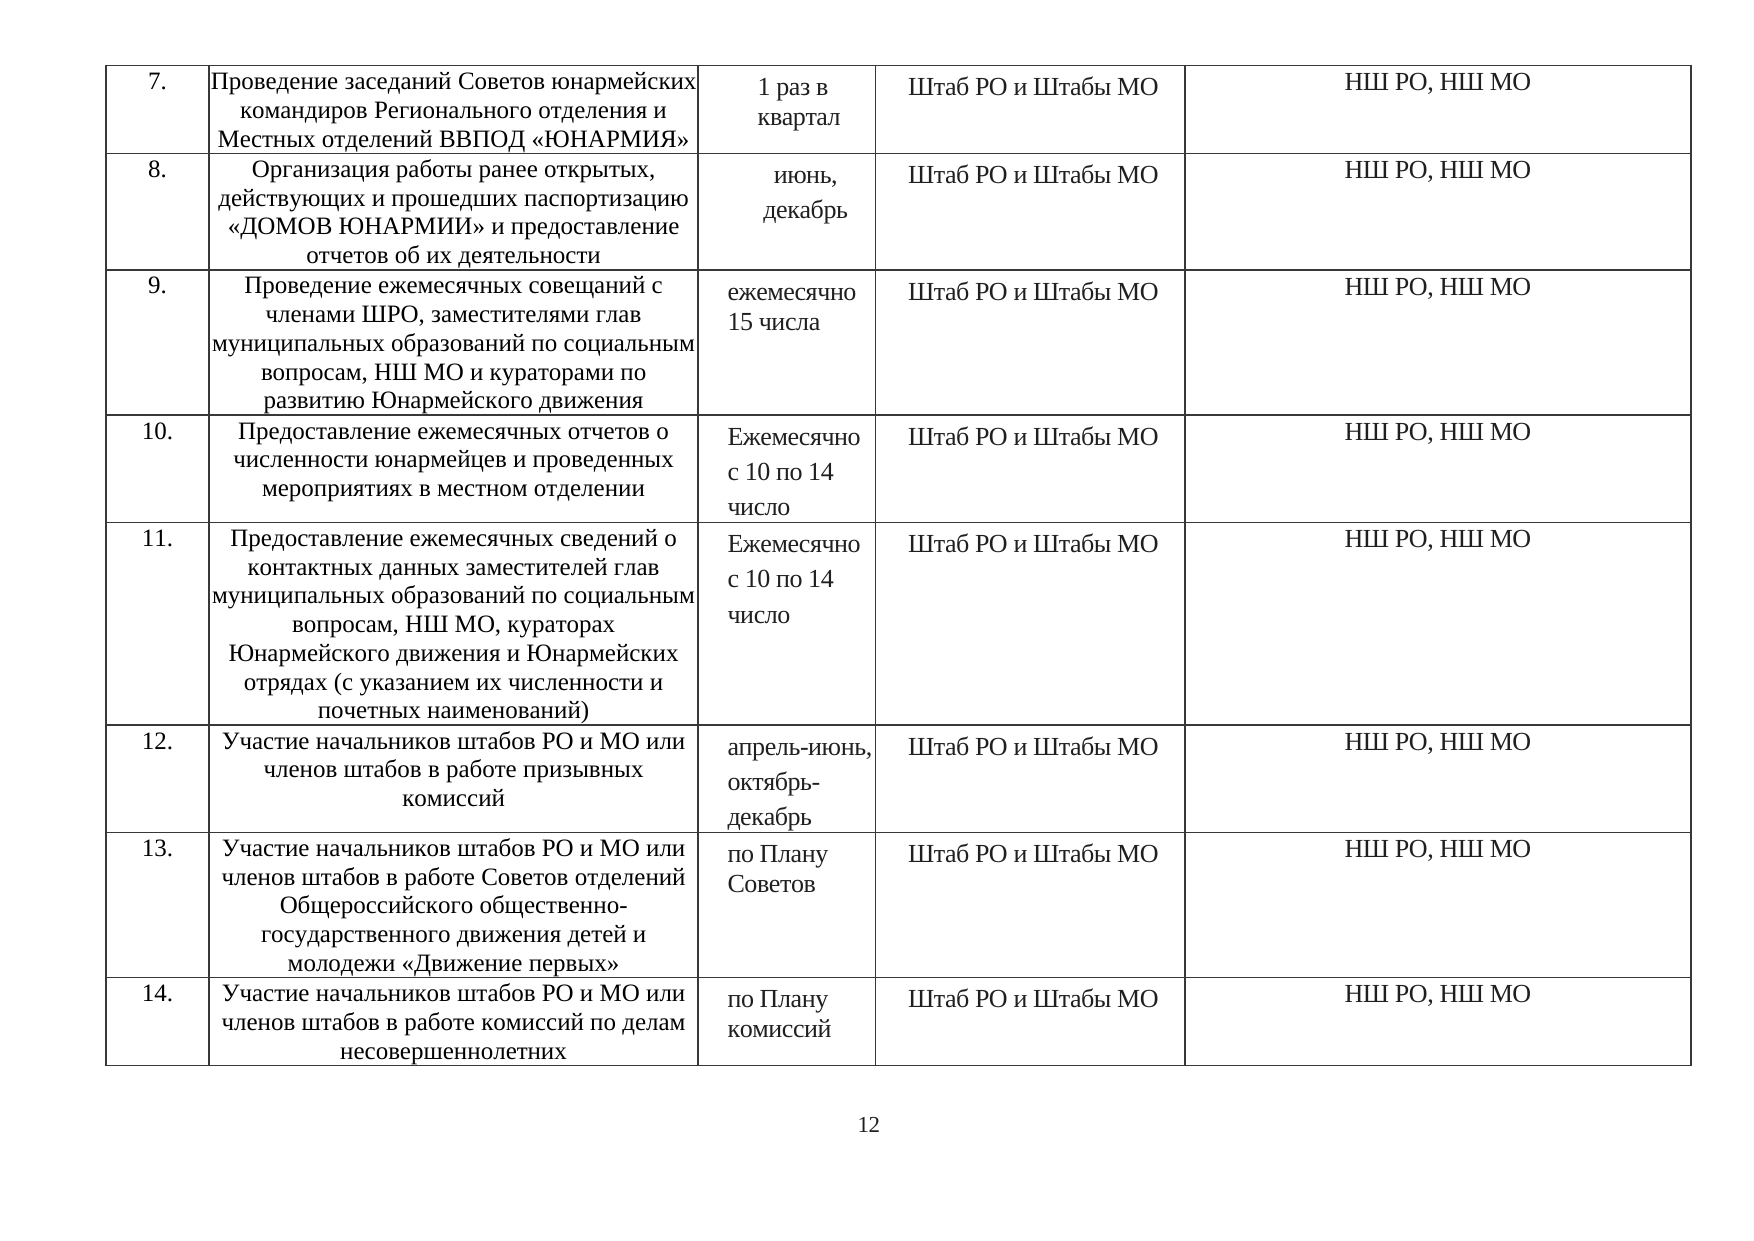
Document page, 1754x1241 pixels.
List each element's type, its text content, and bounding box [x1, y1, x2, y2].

table_cell 7. [107, 66, 208, 152]
table_cell Участие начальников штабов РО и МО или членов штабов в работе Советов отделений Общероссийского общественно-государственного движения детей и молодежи «Движение первых» [210, 833, 697, 977]
table_cell Ежемесячно с 10 по 14 число [699, 416, 875, 521]
table_cell НШ РО, НШ МО [1186, 271, 1690, 414]
table_cell Участие начальников штабов РО и МО или членов штабов в работе призывных комиссий [210, 726, 697, 831]
table_cell НШ РО, НШ МО [1186, 978, 1690, 1064]
table_cell НШ РО, НШ МО [1186, 154, 1690, 269]
table_cell Штаб РО и Штабы МО [876, 416, 1184, 521]
table_cell ежемесячно 15 числа [699, 271, 875, 414]
table_cell апрель-июнь, октябрь- декабрь [699, 726, 875, 831]
table_cell 14. [107, 978, 208, 1064]
table_cell 11. [107, 523, 208, 724]
table_cell Проведение заседаний Советов юнармейских командиров Регионального отделения и Местных отделений ВВПОД «ЮНАРМИЯ» [210, 66, 697, 152]
table_cell июнь, декабрь [699, 154, 875, 269]
table_cell 8. [107, 154, 208, 269]
table_cell Предоставление ежемесячных сведений о контактных данных заместителей глав муниципальных образований по социальным вопросам, НШ МО, кураторах Юнармейского движения и Юнармейских отрядах (с указанием их численности и почетных наименований) [210, 523, 697, 724]
table_cell 10. [107, 416, 208, 521]
table_cell НШ РО, НШ МО [1186, 726, 1690, 831]
table_cell по Плану Советов [699, 833, 875, 977]
table_cell НШ РО, НШ МО [1186, 523, 1690, 724]
table_cell Штаб РО и Штабы МО [876, 154, 1184, 269]
table_cell Штаб РО и Штабы МО [876, 271, 1184, 414]
table_cell НШ РО, НШ МО [1186, 416, 1690, 521]
table_cell Предоставление ежемесячных отчетов о численности юнармейцев и проведенных мероприятиях в местном отделении [210, 416, 697, 521]
table_cell Штаб РО и Штабы МО [876, 523, 1184, 724]
table_cell Штаб РО и Штабы МО [876, 66, 1184, 152]
table_cell 1 раз в квартал [699, 66, 875, 152]
table_cell НШ РО, НШ МО [1186, 833, 1690, 977]
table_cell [210, 978, 697, 1064]
table_cell 12. [107, 726, 208, 831]
table_cell по Плану комиссий [699, 978, 875, 1064]
table_cell Ежемесячно с 10 по 14 число [699, 523, 875, 724]
table_cell Проведение ежемесячных совещаний с членами ШРО, заместителями глав муниципальных образований по социальным вопросам, НШ МО и кураторами по развитию Юнармейского движения [210, 271, 697, 414]
table_cell 13. [107, 833, 208, 977]
table_cell Организация работы ранее открытых, действующих и прошедших паспортизацию «ДОМОВ ЮНАРМИИ» и предоставление отчетов об их деятельности [210, 154, 697, 269]
table_cell Штаб РО и Штабы МО [876, 726, 1184, 831]
table_cell НШ РО, НШ МО [1186, 66, 1690, 152]
table_cell Штаб РО и Штабы МО [876, 833, 1184, 977]
table_cell 9. [107, 271, 208, 414]
table_cell Штаб РО и Штабы МО [876, 978, 1184, 1064]
